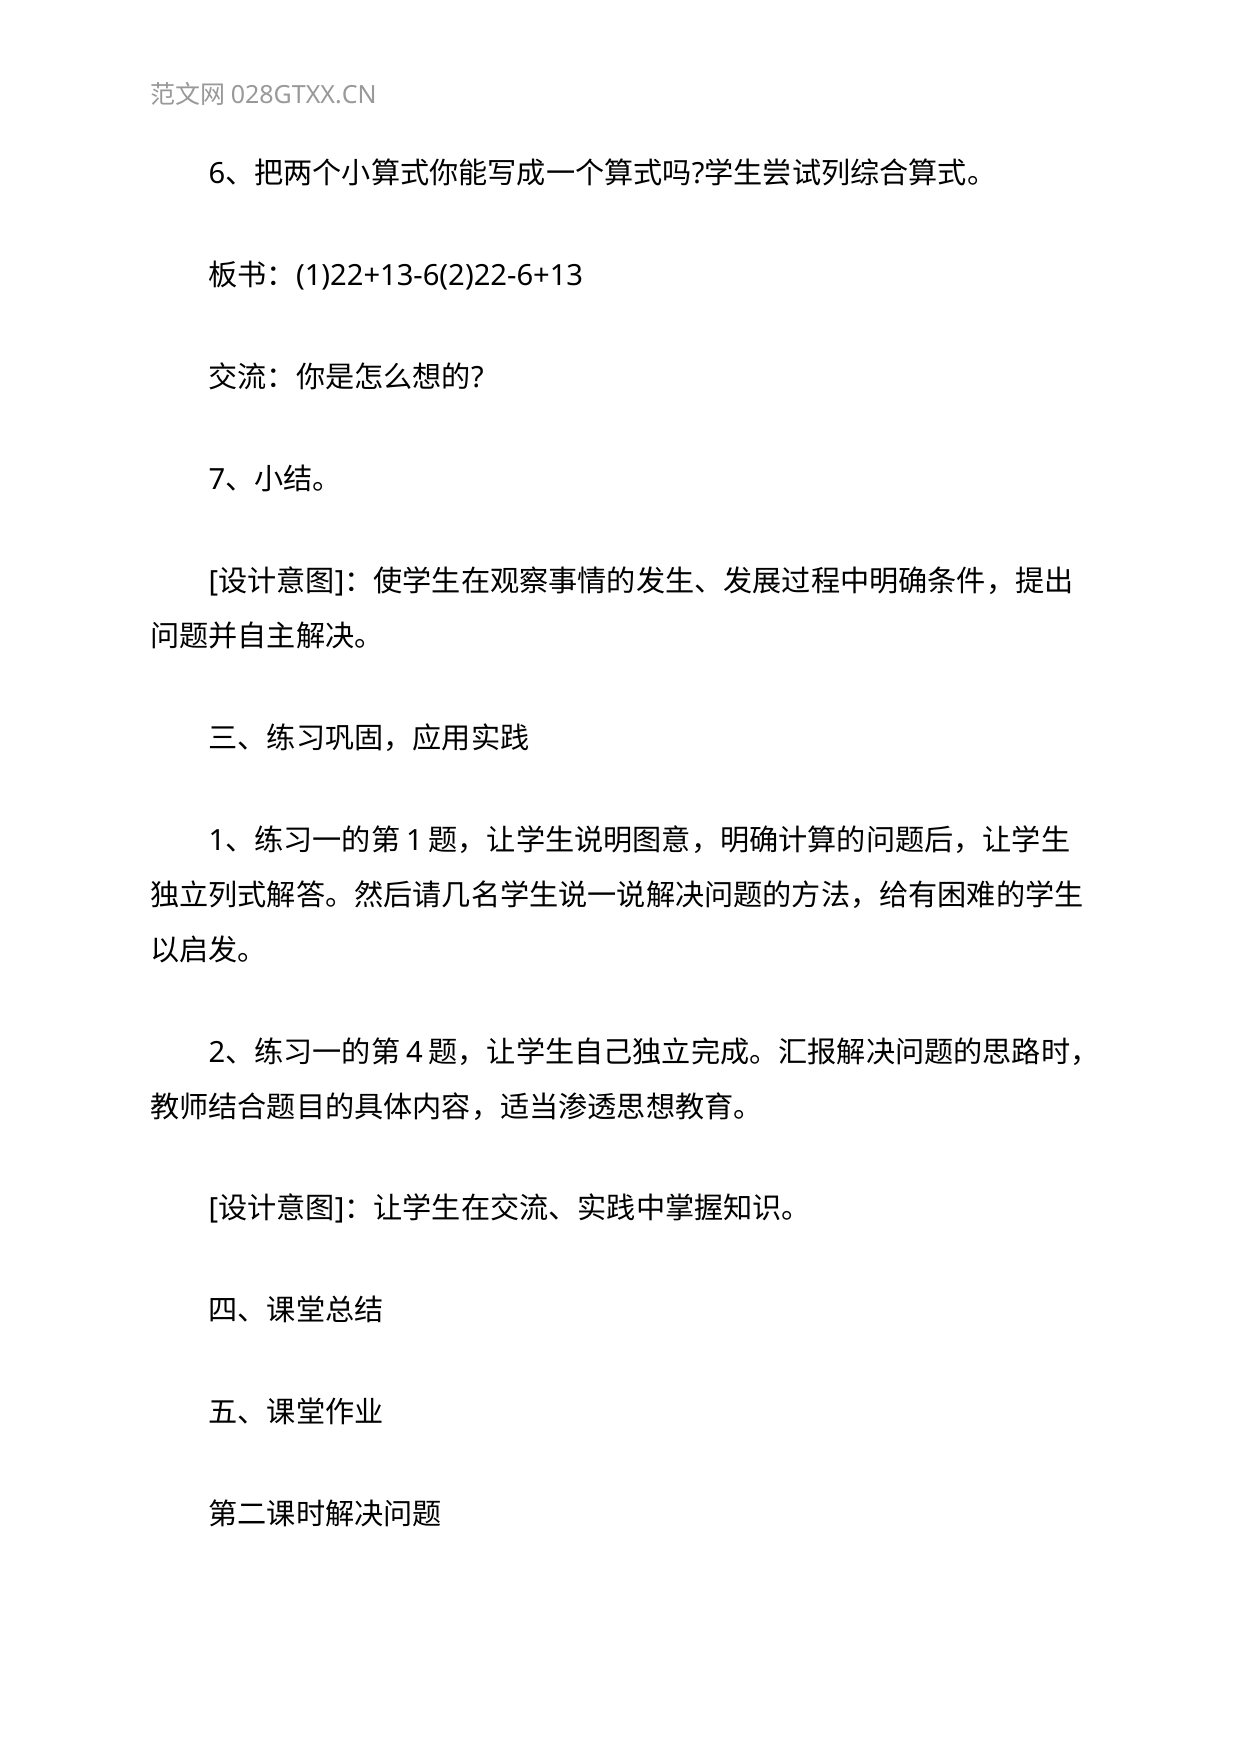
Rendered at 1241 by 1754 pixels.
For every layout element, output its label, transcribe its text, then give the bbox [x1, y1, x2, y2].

text 四、课堂总结 [150, 1287, 1090, 1329]
text 6、把两个小算式你能写成一个算式吗?学生尝试列综合算式。 [150, 150, 1090, 192]
text [设计意图]：让学生在交流、实践中掌握知识。 [150, 1185, 1090, 1227]
text 五、课堂作业 [150, 1389, 1090, 1431]
text 三、练习巩固，应用实践 [150, 715, 1090, 757]
text 7、小结。 [150, 456, 1090, 498]
text 2、练习一的第4题，让学生自己独立完成。汇报解决问题的思路时，教师结合题目的具体内容，适当渗透思想教育。 [150, 1028, 1090, 1125]
text 1、练习一的第1题，让学生说明图意，明确计算的问题后，让学生独立列式解答。然后请几名学生说一说解决问题的方法，给有困难的学生以启发。 [150, 816, 1090, 969]
text 板书：(1)22+13-6(2)22-6+13 [150, 252, 1090, 294]
text 交流：你是怎么想的? [150, 354, 1090, 396]
text [设计意图]：使学生在观察事情的发生、发展过程中明确条件，提出问题并自主解决。 [150, 558, 1090, 655]
text 第二课时解决问题 [150, 1490, 1090, 1533]
